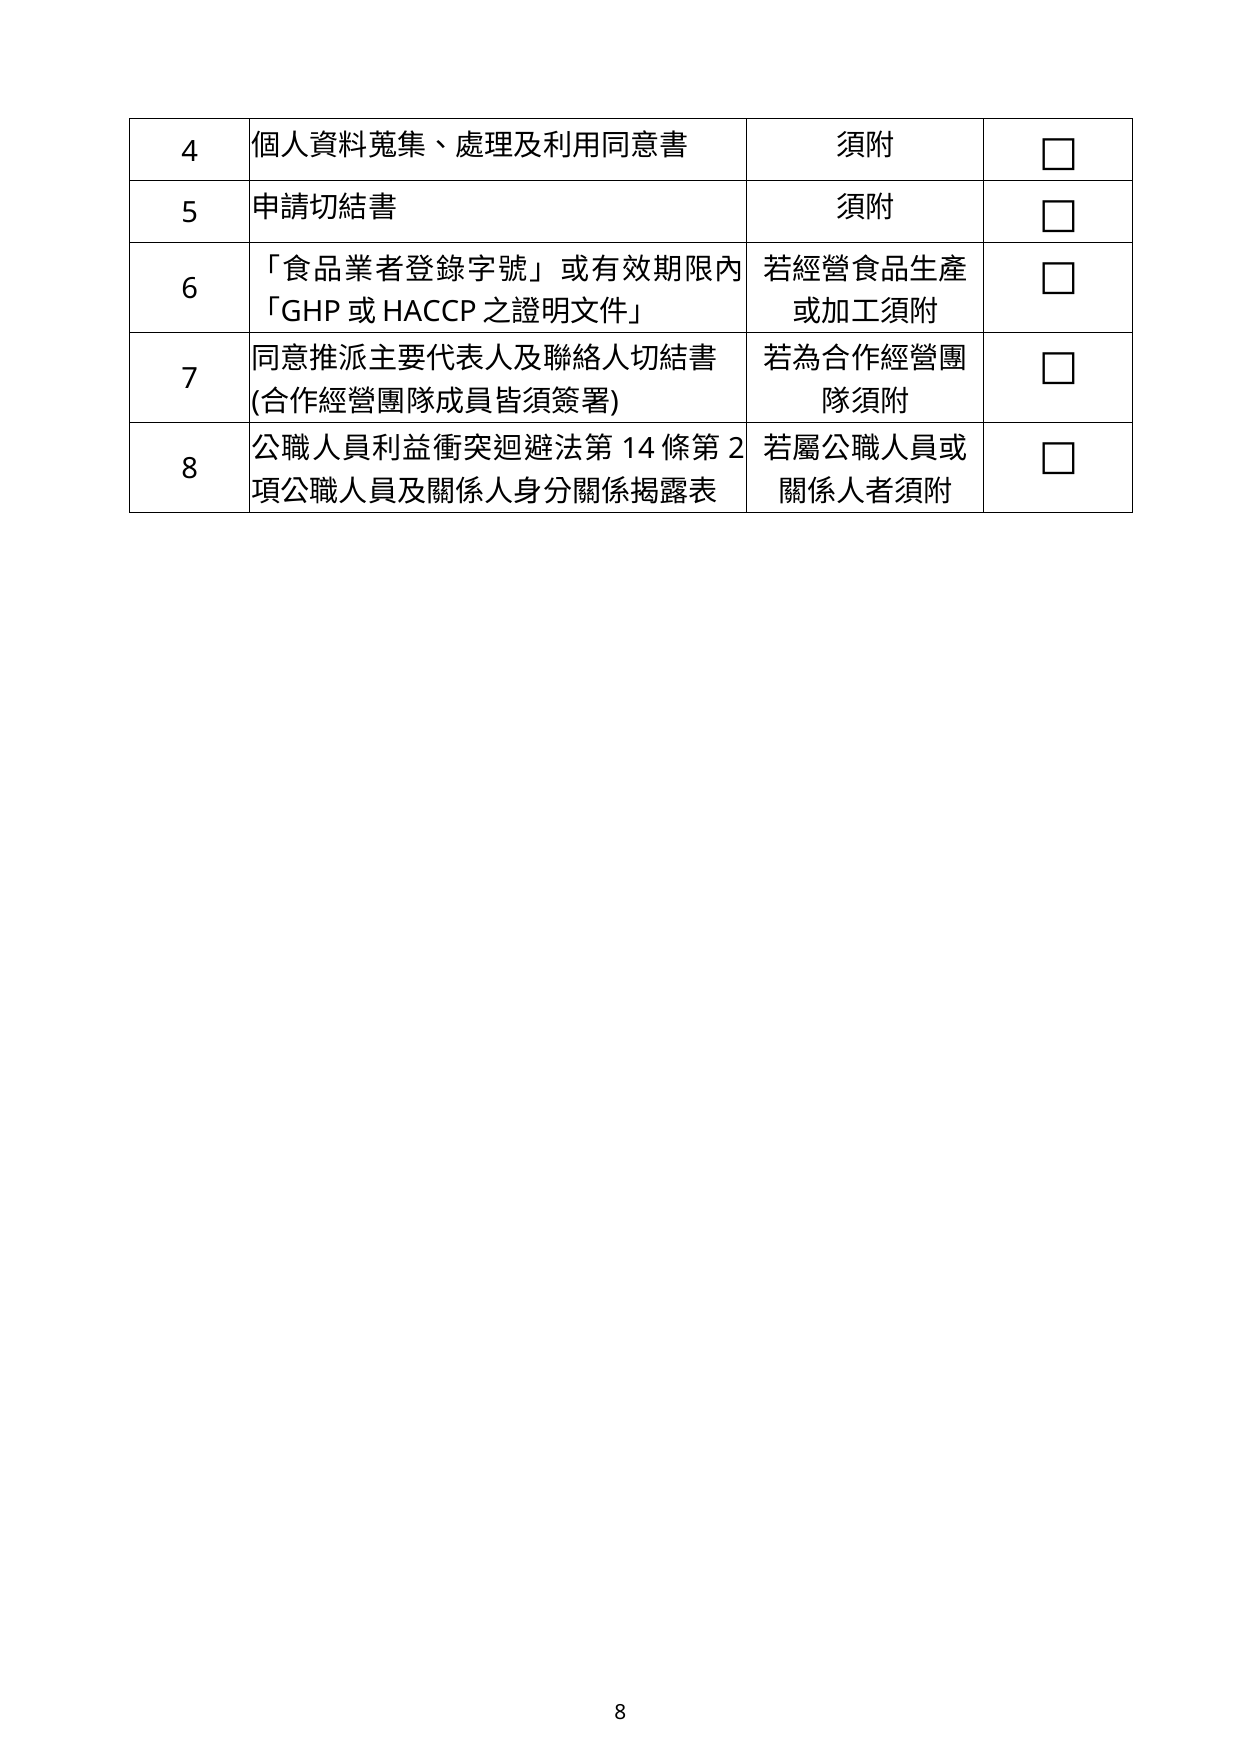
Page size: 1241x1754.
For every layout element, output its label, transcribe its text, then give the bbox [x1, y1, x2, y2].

table_cell 申請切結書 [250, 181, 746, 242]
table_cell 4 [130, 119, 249, 180]
table_cell 若經營食品生產或加工須附 [747, 243, 983, 332]
table_cell □ [984, 181, 1132, 242]
table_cell 5 [130, 181, 249, 242]
table_cell □ [984, 333, 1132, 422]
table_cell □ [984, 423, 1132, 512]
table_cell 公職人員利益衝突迴避法第14條第2項公職人員及關係人身分關係揭露表 [250, 423, 746, 512]
table_cell □ [984, 119, 1132, 180]
table_cell 同意推派主要代表人及聯絡人切結書 (合作經營團隊成員皆須簽署) [250, 333, 746, 422]
table_cell 須附 [747, 181, 983, 242]
table_cell 須附 [747, 119, 983, 180]
table_cell 「食品業者登錄字號」或有效期限內「GHP或HACCP之證明文件」 [250, 243, 746, 332]
table_cell 7 [130, 333, 249, 422]
table_cell 若為合作經營團隊須附 [747, 333, 983, 422]
table_cell 8 [130, 423, 249, 512]
table_cell 個人資料蒐集、處理及利用同意書 [250, 119, 746, 180]
table_cell 若屬公職人員或關係人者須附 [747, 423, 983, 512]
table_cell 6 [130, 243, 249, 332]
table_cell □ [984, 243, 1132, 332]
